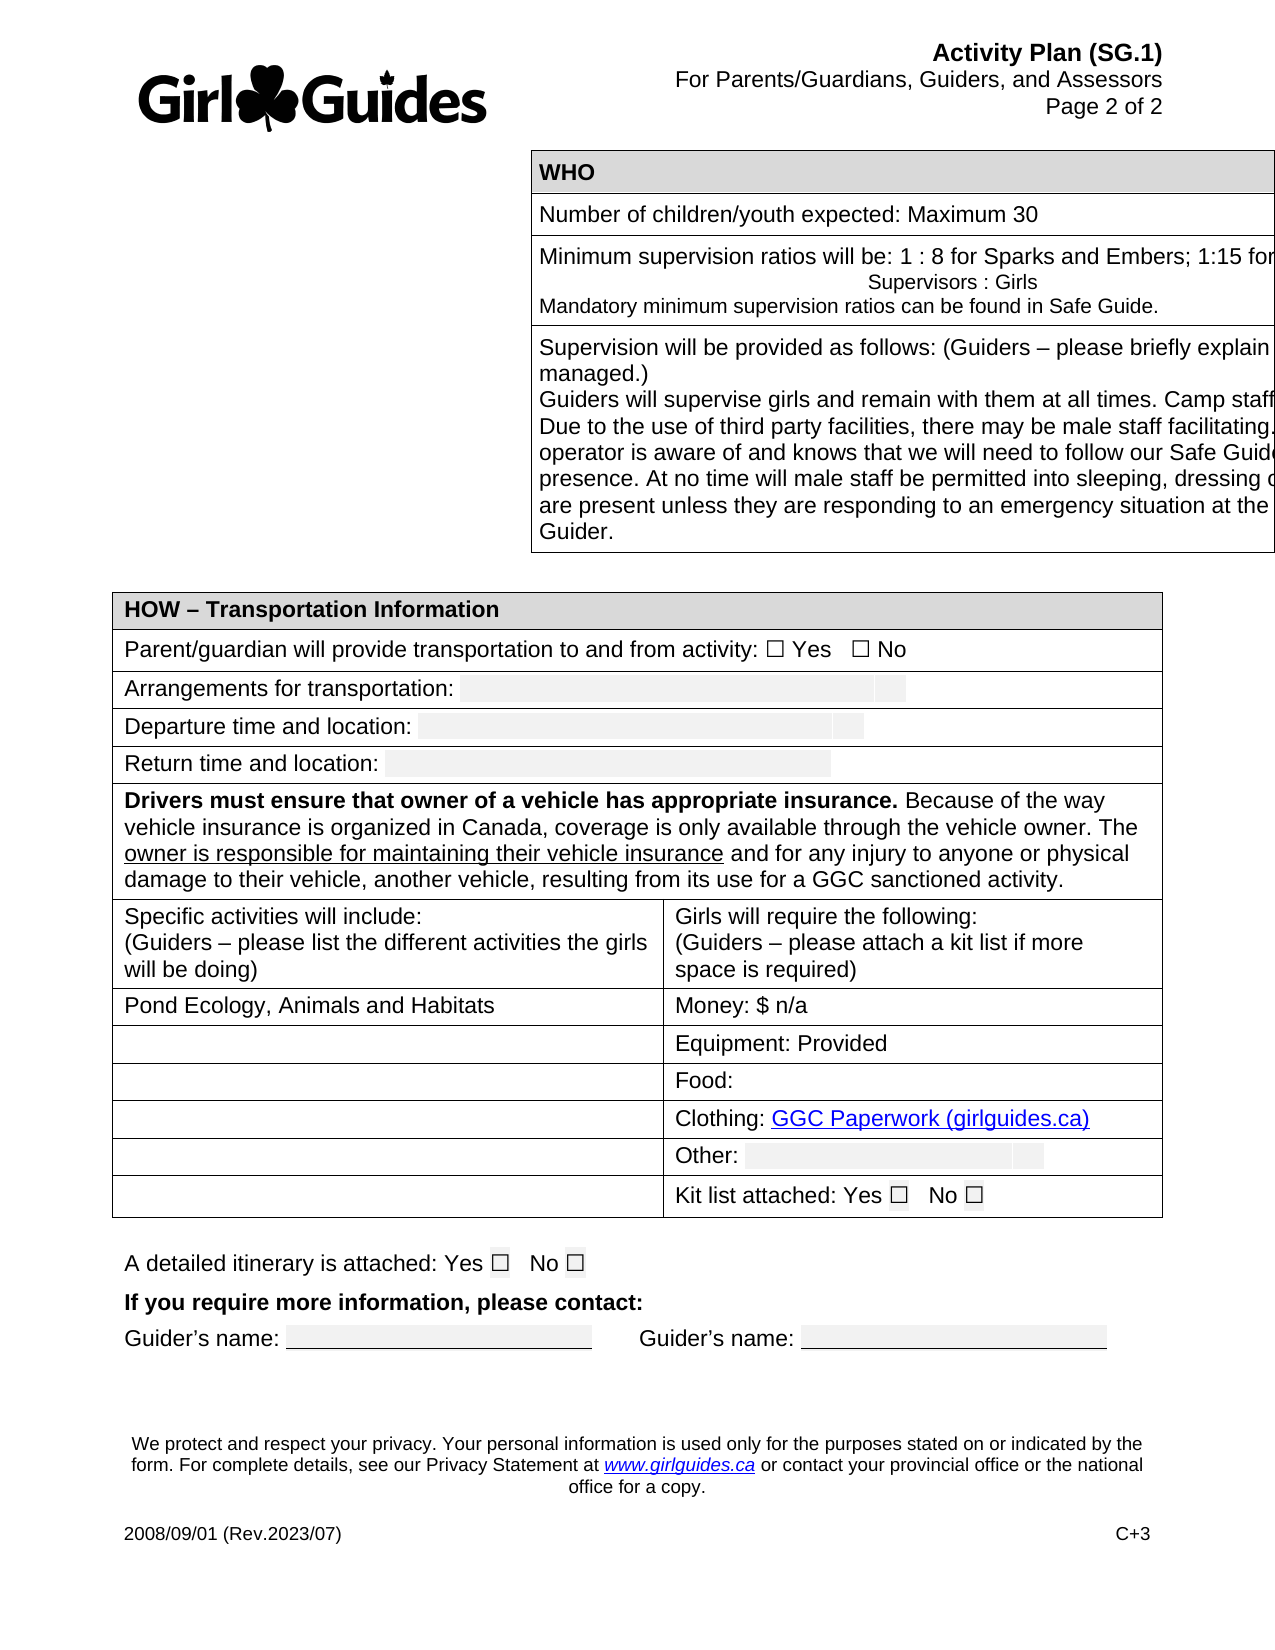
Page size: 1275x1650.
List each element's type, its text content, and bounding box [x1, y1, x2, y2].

table_cell WHO [532, 151, 1274, 192]
table_cell If you require more information, please contact: [113, 1285, 1142, 1322]
table_cell Guider’s name: [628, 1322, 1142, 1357]
picture [112, 38, 513, 159]
table_cell Supervision will be provided as follows: (Guiders – please briefly explain how supervision will be managed.) [532, 326, 1274, 552]
table_cell Clothing: [664, 1101, 1162, 1138]
table_cell Equipment: [664, 1026, 1162, 1063]
table_cell Parent/guardian will provide transportation to and from activity: Yes No [113, 630, 1162, 671]
table_cell Food: [664, 1064, 1162, 1100]
table_cell Other: [664, 1139, 1162, 1175]
table_header HOW – Transportation Information [113, 593, 1162, 629]
table_cell Specific activities will include: (Guiders – please list the different activities the girls will be doing) [113, 900, 663, 988]
table_cell Kit list attached: Yes No [664, 1176, 1162, 1217]
table_cell Money: $ [664, 989, 1162, 1025]
table_cell Departure time and location: [113, 709, 1162, 746]
table_cell A detailed itinerary is attached: Yes No [113, 1218, 1142, 1284]
table_cell Minimum supervision ratios will be: : Supervisors : Girls Mandatory minimum supervision ratios can be found in Safe Guide. [532, 236, 1274, 325]
table_cell Girls will require the following: (Guiders – please attach a kit list if more space is required) [664, 900, 1162, 988]
table_cell Return time and location: [113, 747, 1162, 783]
table_cell Arrangements for transportation: [113, 672, 1162, 708]
table_cell Drivers must ensure that owner of a vehicle has appropriate insurance. Because of the way vehicle insurance is organized in Canada, coverage is only available through the vehicle owner. The owner is responsible for maintaining their vehicle insurance and for any injury to anyone or physical damage to their vehicle, another vehicle, resulting from its use for a GGC sanctioned activity. [113, 784, 1162, 899]
table_cell Guider’s name: [113, 1322, 628, 1357]
table_cell Number of children/youth expected: [532, 194, 1274, 235]
